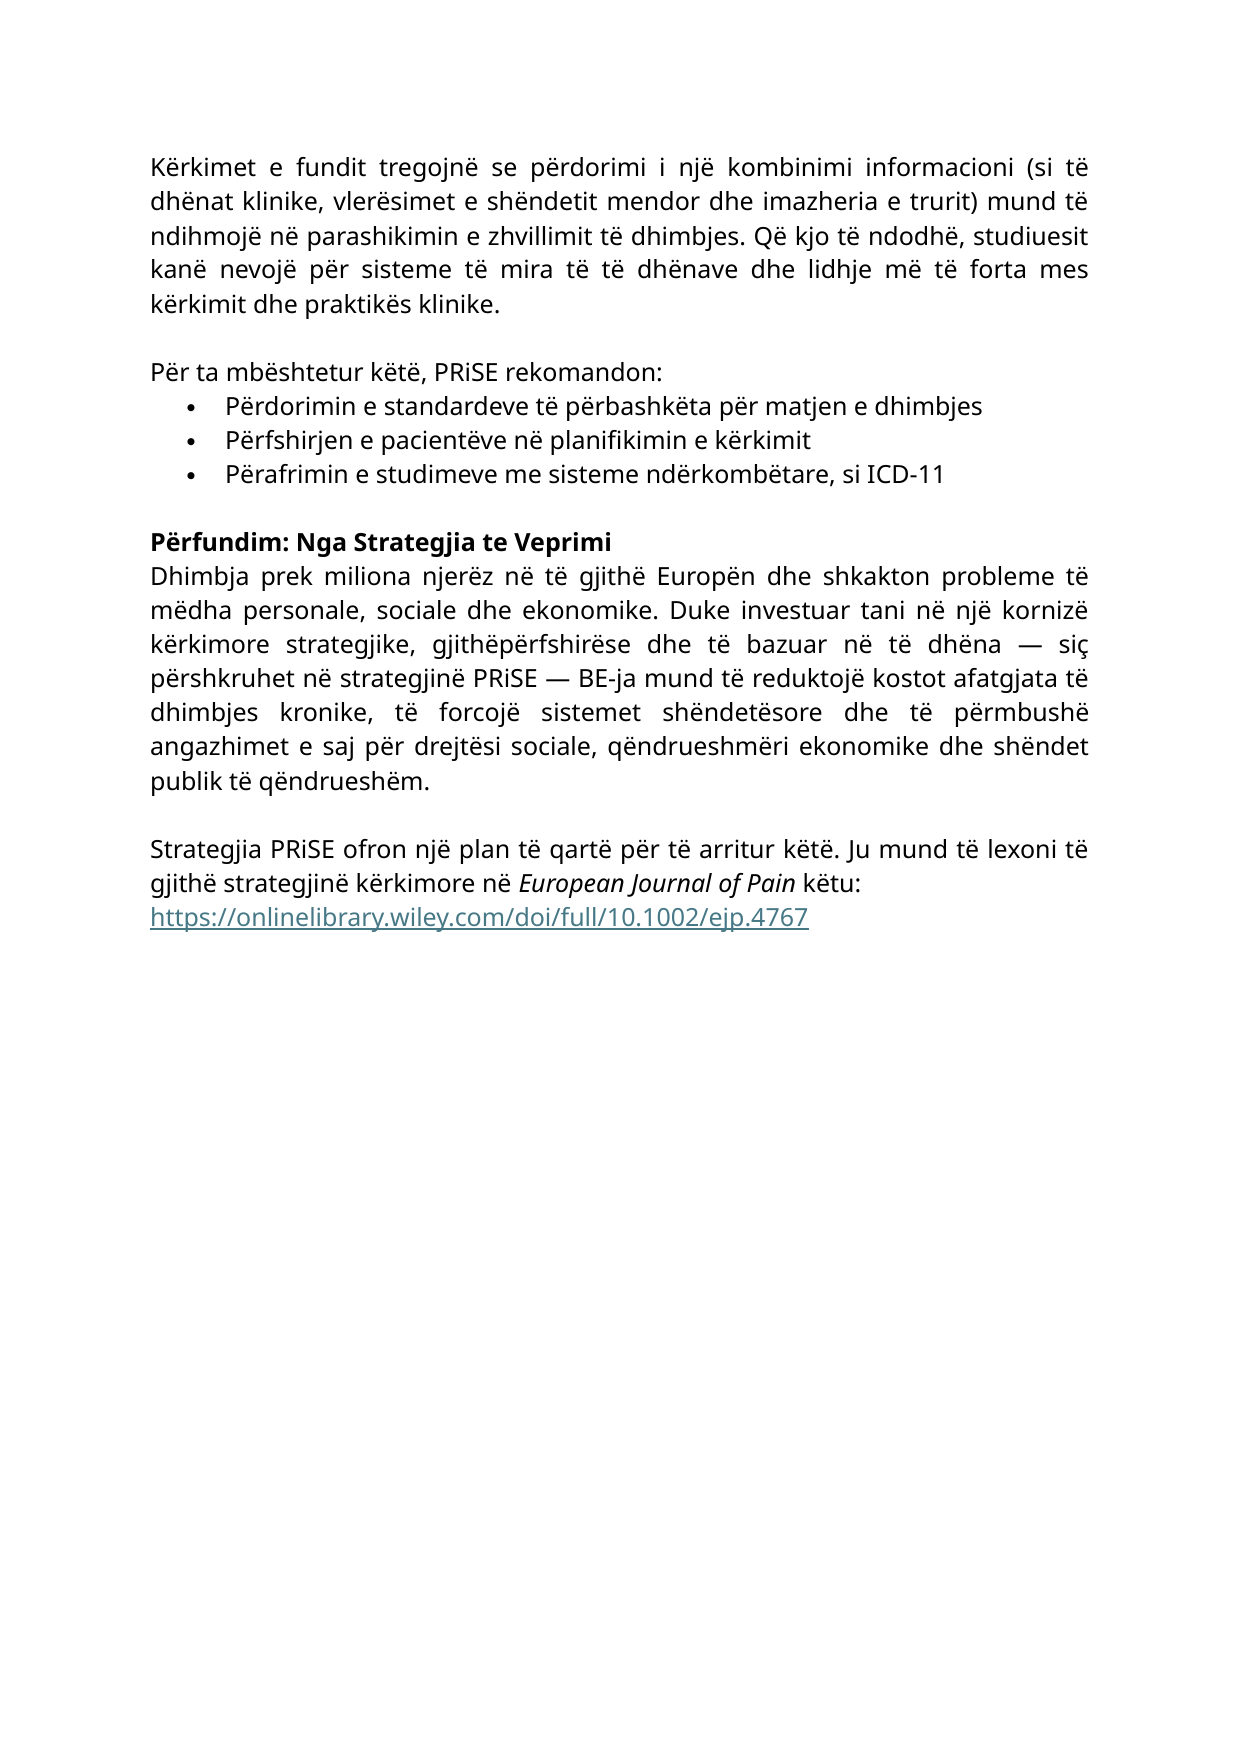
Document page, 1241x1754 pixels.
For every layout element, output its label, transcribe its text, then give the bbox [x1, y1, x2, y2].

list Përfshirjen e pacientëve në planifikimin e kërkimit [187, 422, 1090, 457]
text Përfundim: Nga Strategjia te Veprimi [150, 525, 1090, 559]
text Për ta mbështetur këtë, PRiSE rekomandon: [150, 354, 1090, 388]
text Dhimbja prek miliona njerëz në të gjithë Europën dhe shkakton probleme të mëdha personale, sociale dhe ekonomike. Duke investuar tani në një kornizë kërkimore strategjike, gjithëpërfshirëse dhe të bazuar në të dhëna — siç përshkruhet në strategjinë PRiSE — BE-ja mund të reduktojë kostot afatgjata të dhimbjes kronike, të forcojë sistemet shëndetësore dhe të përmbushë angazhimet e saj për drejtësi sociale, qëndrueshmëri ekonomike dhe shëndet publik të qëndrueshëm. [150, 559, 1090, 797]
list Përafrimin e studimeve me sisteme ndërkombëtare, si ICD-11 [187, 457, 1090, 491]
text https://onlinelibrary.wiley.com/doi/full/10.1002/ejp.4767 [150, 899, 1090, 933]
text Strategjia PRiSE ofron një plan të qartë për të arritur këtë. Ju mund të lexoni të gjithë strategjinë kërkimore në European Journal of Pain këtu: [150, 831, 1090, 899]
text Kërkimet e fundit tregojnë se përdorimi i një kombinimi informacioni (si të dhënat klinike, vlerësimet e shëndetit mendor dhe imazheria e trurit) mund të ndihmojë në parashikimin e zhvillimit të dhimbjes. Që kjo të ndodhë, studiuesit kanë nevojë për sisteme të mira të të dhënave dhe lidhje më të forta mes kërkimit dhe praktikës klinike. [150, 150, 1090, 320]
list Përdorimin e standardeve të përbashkëta për matjen e dhimbjes [187, 388, 1090, 422]
